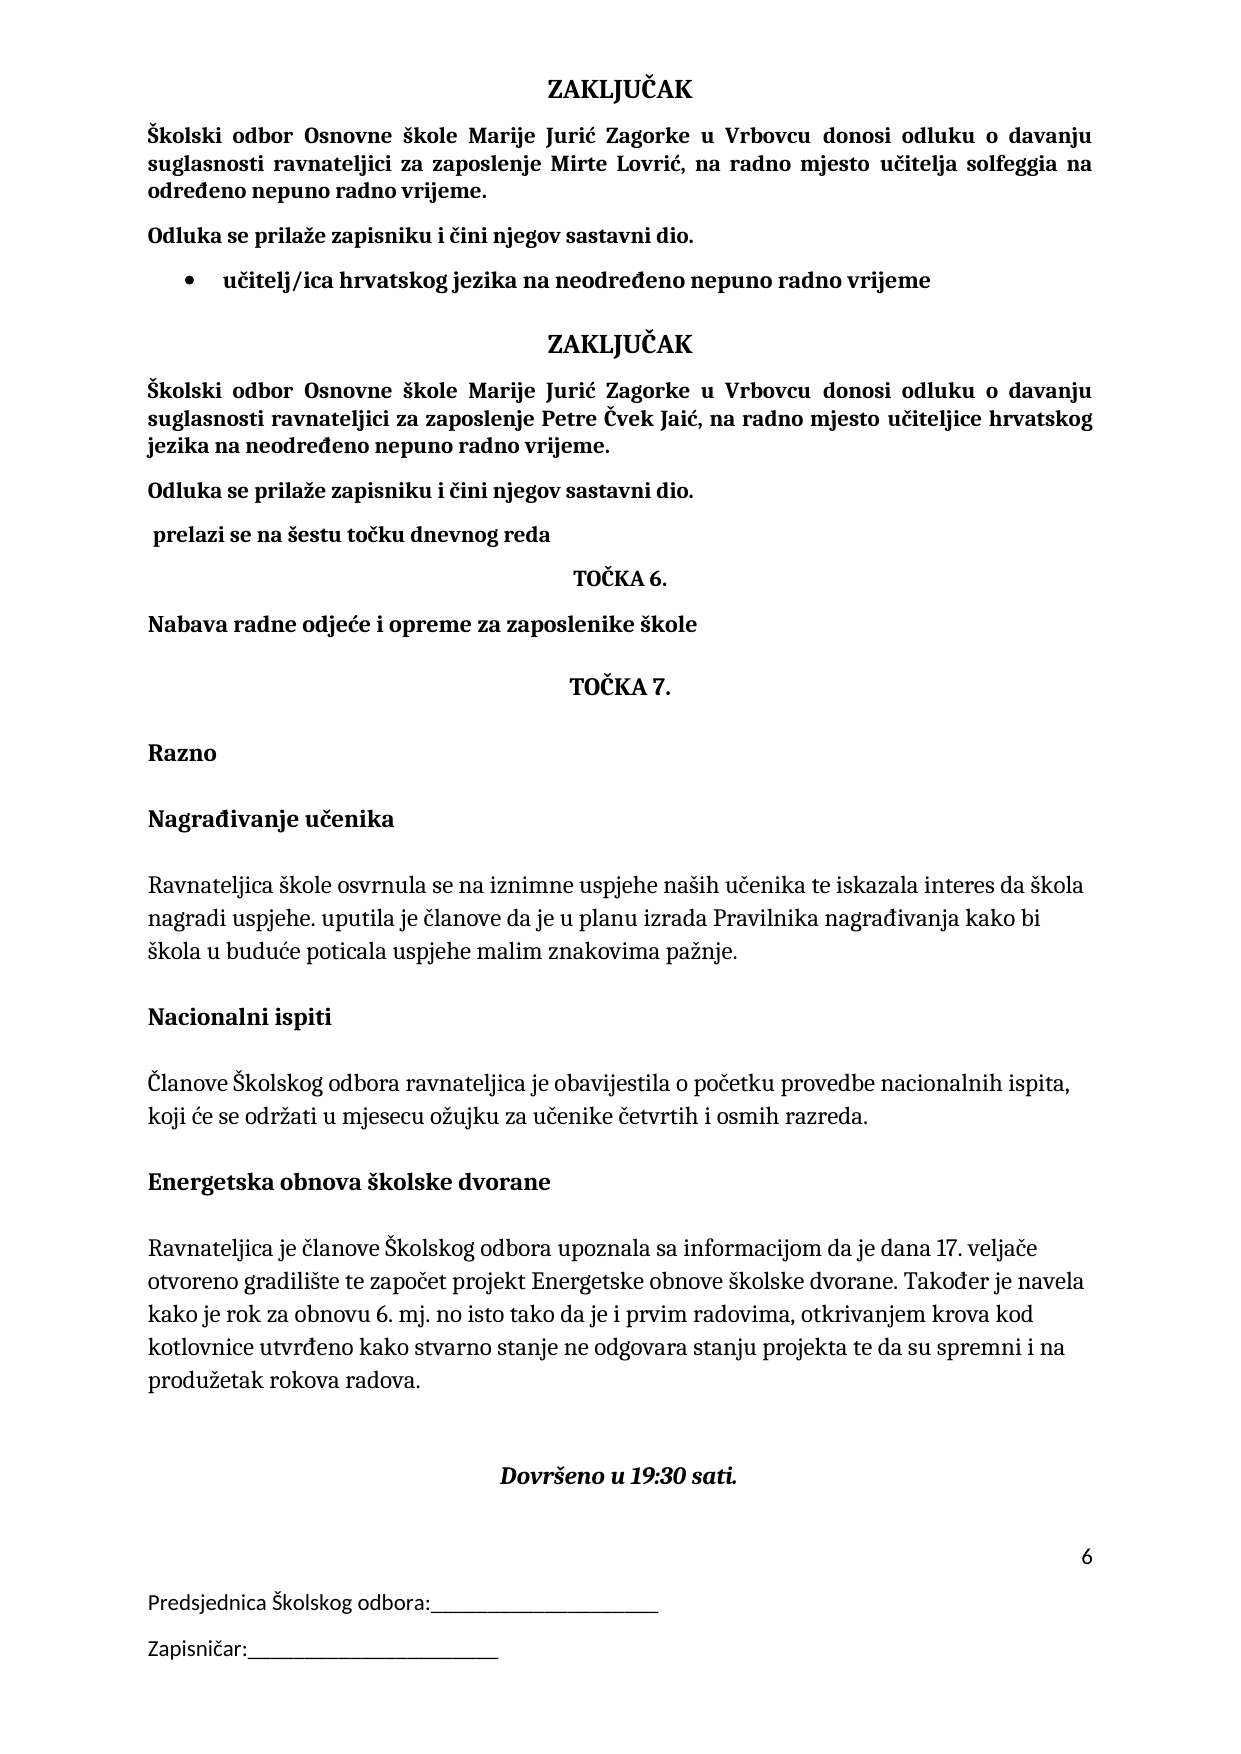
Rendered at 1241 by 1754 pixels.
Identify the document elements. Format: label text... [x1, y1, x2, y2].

text Nacionalni ispiti [148, 1003, 1092, 1031]
text Članove Školskog odbora ravnateljica je obavijestila o početku provedbe nacionalnih ispita, koji će se održati u mjesecu ožujku za učenike četvrtih i osmih razreda. [148, 1069, 1092, 1130]
text Ravnateljica škole osvrnula se na iznimne uspjehe naših učenika te iskazala interes da škola nagradi uspjehe. uputila je članove da je u planu izrada Pravilnika nagrađivanja kako bi škola u buduće poticala uspjehe malim znakovima pažnje. [148, 871, 1092, 965]
text Dovršeno u 19:30 sati. [148, 1462, 1092, 1491]
list učitelj/ica hrvatskog jezika na neodređeno nepuno radno vrijeme [185, 267, 1092, 294]
text Odluka se prilaže zapisniku i čini njegov sastavni dio. [148, 223, 1092, 249]
text Odluka se prilaže zapisniku i čini njegov sastavni dio. [148, 478, 1092, 504]
text Energetska obnova školske dvorane [148, 1168, 1092, 1196]
text TOČKA 7. [148, 672, 1092, 701]
text Nagrađivanje učenika [148, 804, 1092, 833]
text Školski odbor Osnovne škole Marije Jurić Zagorke u Vrbovcu donosi odluku o davanju suglasnosti ravnateljici za zaposlenje Mirte Lovrić, na radno mjesto učitelja solfeggia na određeno nepuno radno vrijeme. [148, 123, 1092, 205]
text Nabava radne odjeće i opreme za zaposlenike škole [148, 610, 1092, 638]
text ZAKLJUČAK [148, 329, 1092, 360]
text TOČKA 6. [148, 566, 1092, 592]
text Razno [148, 738, 1092, 767]
text prelazi se na šestu točku dnevnog reda [148, 522, 1092, 548]
text Školski odbor Osnovne škole Marije Jurić Zagorke u Vrbovcu donosi odluku o davanju suglasnosti ravnateljici za zaposlenje Petre Čvek Jaić, na radno mjesto učiteljice hrvatskog jezika na neodređeno nepuno radno vrijeme. [148, 378, 1092, 460]
text Ravnateljica je članove Školskog odbora upoznala sa informacijom da je dana 17. veljače otvoreno gradilište te započet projekt Energetske obnove školske dvorane. Također je navela kako je rok za obnovu 6. mj. no isto tako da je i prvim radovima, otkrivanjem krova kod kotlovnice utvrđeno kako stvarno stanje ne odgovara stanju projekta te da su spremni i na produžetak rokova radova. [148, 1234, 1092, 1394]
text ZAKLJUČAK [148, 74, 1092, 105]
